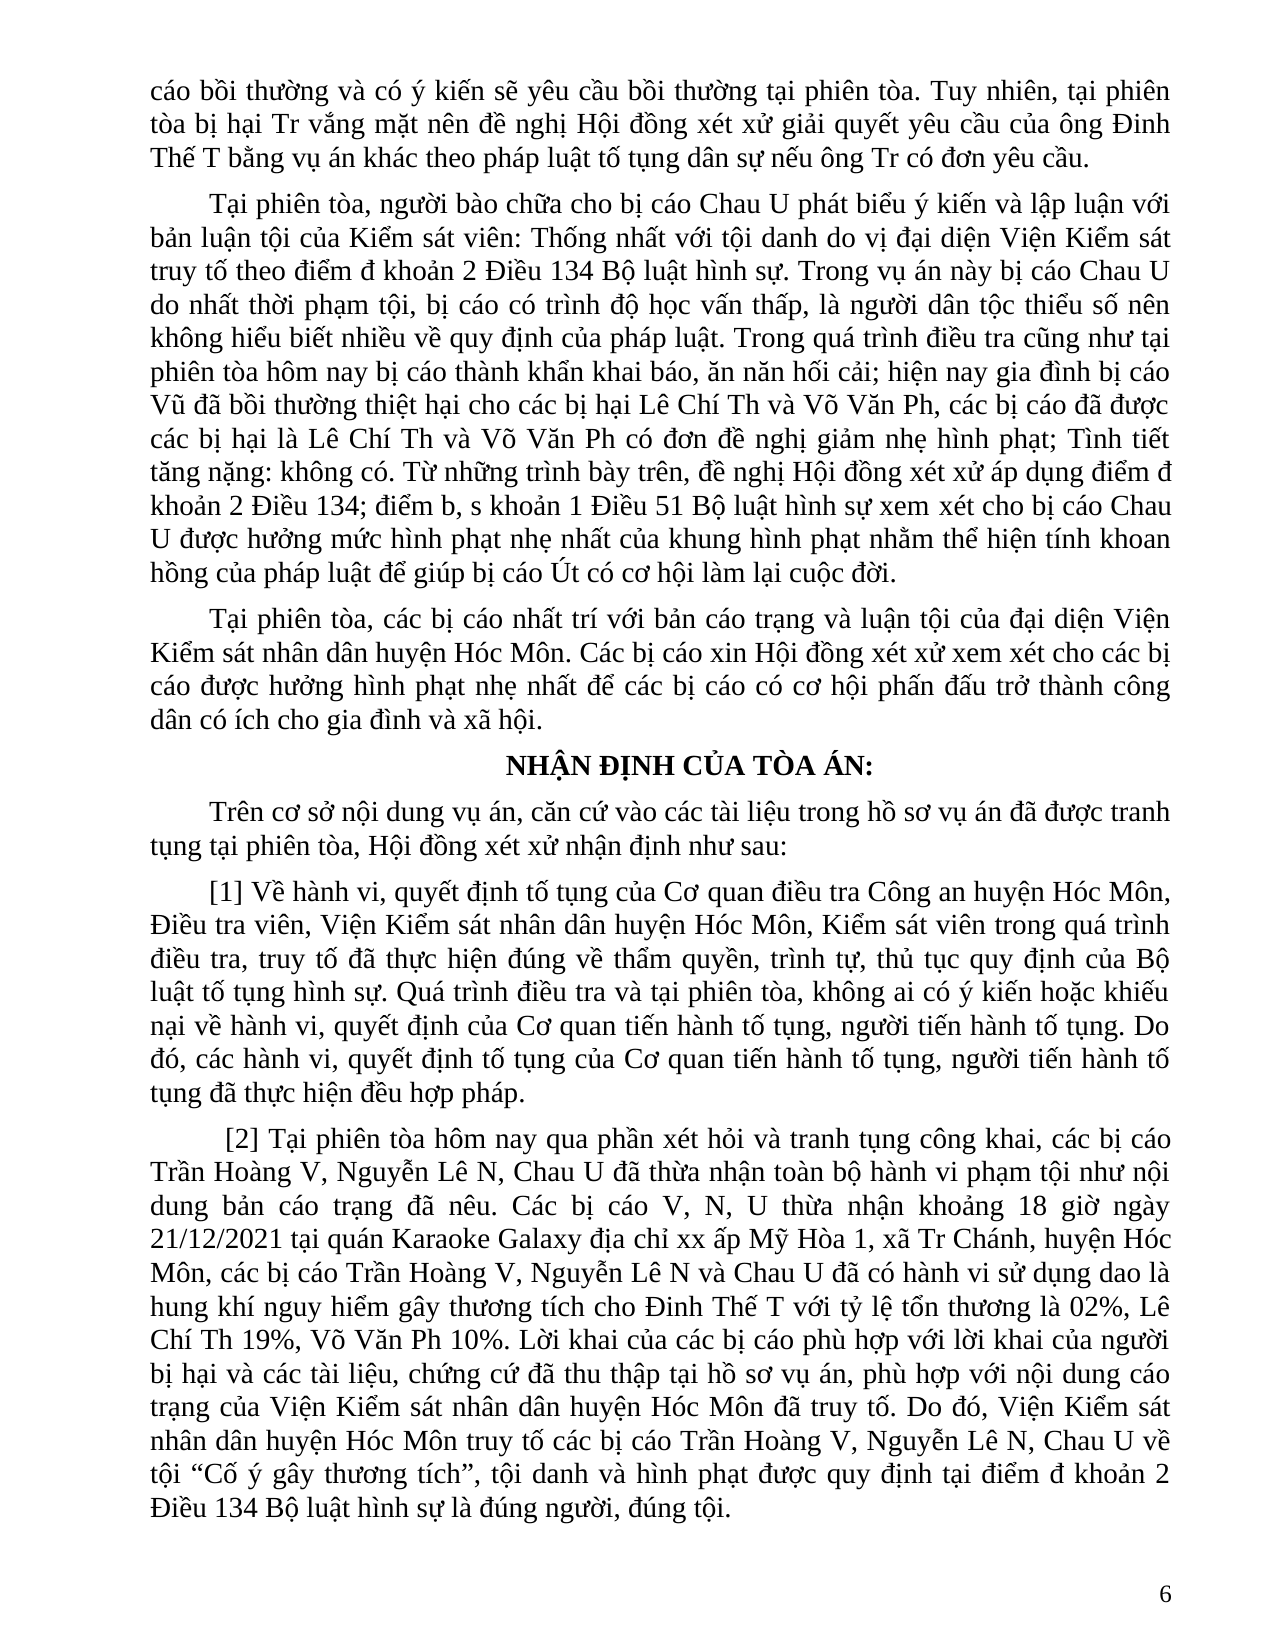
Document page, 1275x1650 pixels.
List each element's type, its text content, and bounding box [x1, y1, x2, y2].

text Trên cơ sở nội dung vụ án, căn cứ vào các tài liệu trong hồ sơ vụ án đã được tranh tụng tại phiên tòa, Hội đồng xét xử nhận định như sau: [150, 794, 1171, 861]
list Về hành vi, quyết định tố tụng của Cơ quan điều tra Công an huyện Hóc Môn, Điều tra viên, Viện Kiểm sát nhân dân huyện Hóc Môn, Kiểm sát viên trong quá trình điều tra, truy tố đã thực hiện đúng về thẩm quyền, trình tự, thủ tục quy định của Bộ luật tố tụng hình sự. Quá trình điều tra và tại phiên tòa, không ai có ý kiến hoặc khiếu nại về hành vi, quyết định của Cơ quan tiến hành tố tụng, người tiến hành tố tụng. Do đó, các hành vi, quyết định tố tụng của Cơ quan tiến hành tố tụng, người tiến hành tố tụng đã thực hiện đều hợp pháp. [150, 874, 1172, 1108]
text cáo bồi thường và có ý kiến sẽ yêu cầu bồi thường tại phiên tòa. Tuy nhiên, tại phiên tòa bị hại Tr vắng mặt nên đề nghị Hội đồng xét xử giải quyết yêu cầu của ông Đinh Thế T bằng vụ án khác theo pháp luật tố tụng dân sự nếu ông Tr có đơn yêu cầu. [150, 73, 1172, 174]
list Tại phiên tòa hôm nay qua phần xét hỏi và tranh tụng công khai, các bị cáo Trần Hoàng V, Nguyễn Lê N, Chau U đã thừa nhận toàn bộ hành vi phạm tội như nội dung bản cáo trạng đã nêu. Các bị cáo V, N, U thừa nhận khoảng 18 giờ ngày 21/12/2021 tại quán Karaoke Galaxy địa chỉ xx ấp Mỹ Hòa 1, xã Tr Chánh, huyện Hóc Môn, các bị cáo Trần Hoàng V, Nguyễn Lê N và Chau U đã có hành vi sử dụng dao là hung khí nguy hiểm gây thương tích cho Đinh Thế T với tỷ lệ tổn thương là 02%, Lê Chí Th 19%, Võ Văn Ph 10%. Lời khai của các bị cáo phù hợp với lời khai của người bị hại và các tài liệu, chứng cứ đã thu thập tại hồ sơ vụ án, phù hợp với nội dung cáo trạng của Viện Kiểm sát nhân dân huyện Hóc Môn đã truy tố. Do đó, Viện Kiểm sát nhân dân huyện Hóc Môn truy tố các bị cáo Trần Hoàng V, Nguyễn Lê N, Chau U về tội “Cố ý gây thương tích”, tội danh và hình phạt được quy định tại điểm đ khoản 2 Điều 134 Bộ luật hình sự là đúng người, đúng tội. [150, 1121, 1172, 1523]
text Tại phiên tòa, các bị cáo nhất trí với bản cáo trạng và luận tội của đại diện Viện Kiểm sát nhân dân huyện Hóc Môn. Các bị cáo xin Hội đồng xét xử xem xét cho các bị cáo được hưởng hình phạt nhẹ nhất để các bị cáo có cơ hội phấn đấu trở thành công dân có ích cho gia đình và xã hội. [150, 601, 1172, 736]
subtitle NHẬN ĐỊNH CỦA TÒA ÁN: [506, 748, 1183, 782]
text Tại phiên tòa, người bào chữa cho bị cáo Chau U phát biểu ý kiến và lập luận với bản luận tội của Kiểm sát viên: Thống nhất với tội danh do vị đại diện Viện Kiểm sát truy tố theo điểm đ khoản 2 Điều 134 Bộ luật hình sự. Trong vụ án này bị cáo Chau U do nhất thời phạm tội, bị cáo có trình độ học vấn thấp, là người dân tộc thiểu số nên không hiểu biết nhiều về quy định của pháp luật. Trong quá trình điều tra cũng như tại phiên tòa hôm nay bị cáo thành khẩn khai báo, ăn năn hối cải; hiện nay gia đình bị cáo Vũ đã bồi thường thiệt hại cho các bị hại Lê Chí Th và Võ Văn Ph, các bị cáo đã được các bị hại là Lê Chí Th và Võ Văn Ph có đơn đề nghị giảm nhẹ hình phạt; Tình tiết tăng nặng: không có. Từ những trình bày trên, đề nghị Hội đồng xét xử áp dụng điểm đ khoản 2 Điều 134; điểm b, s khoản 1 Điều 51 Bộ luật hình sự xem xét cho bị cáo Chau U được hưởng mức hình phạt nhẹ nhất của khung hình phạt nhằm thể hiện tính khoan hồng của pháp luật để giúp bị cáo Út có cơ hội làm lại cuộc đời. [150, 186, 1172, 589]
